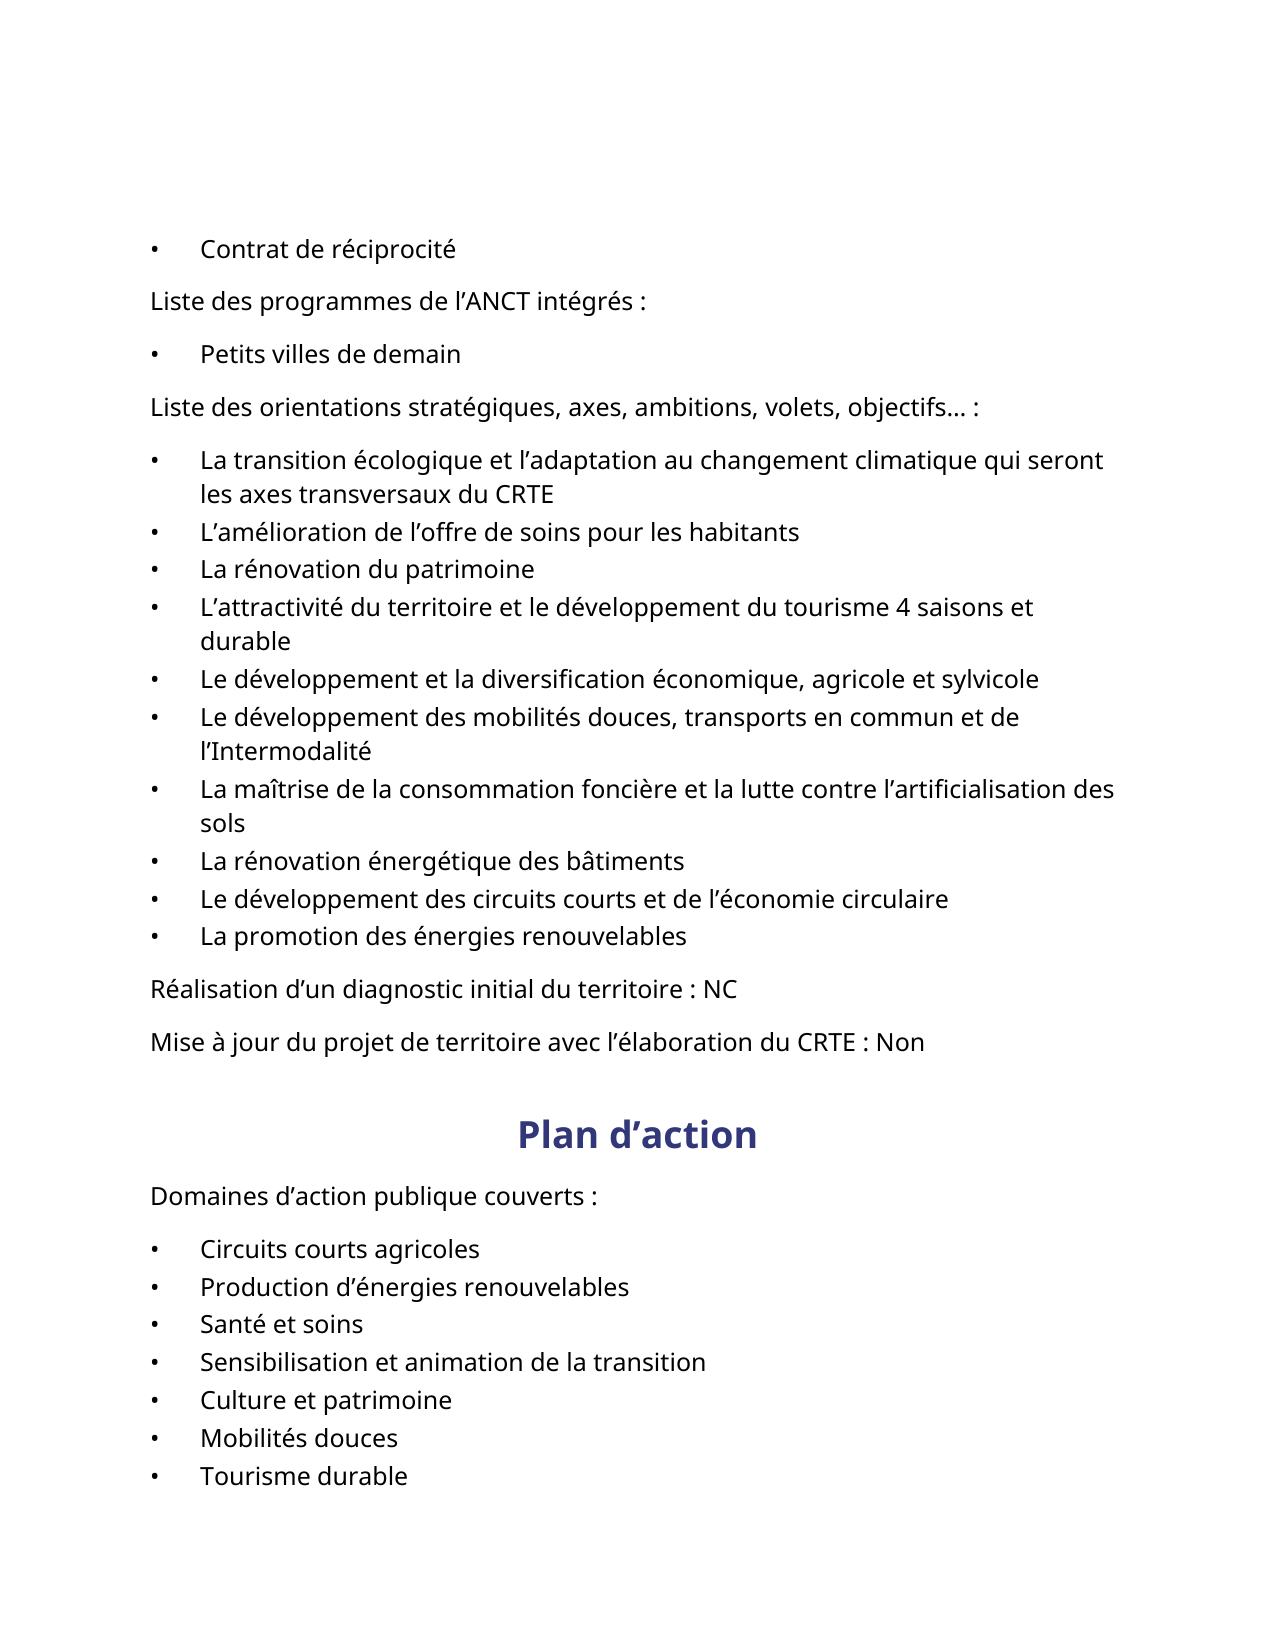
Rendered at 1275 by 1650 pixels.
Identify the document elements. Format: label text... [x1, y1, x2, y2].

list Le développement des circuits courts et de l’économie circulaire [150, 881, 1125, 915]
text Liste des orientations stratégiques, axes, ambitions, volets, objectifs… : [150, 390, 1125, 424]
list Sensibilisation et animation de la transition [150, 1345, 1125, 1379]
list L’amélioration de l’offre de soins pour les habitants [150, 514, 1125, 548]
list Contrat de réciprocité [150, 231, 1125, 265]
list La transition écologique et l’adaptation au changement climatique qui seront les axes transversaux du CRTE [150, 442, 1125, 511]
list La rénovation du patrimoine [150, 552, 1125, 586]
list La maîtrise de la consommation foncière et la lutte contre l’artificialisation des sols [150, 772, 1125, 840]
subtitle Plan d’action [150, 1109, 1125, 1160]
list La rénovation énergétique des bâtiments [150, 843, 1125, 877]
list Circuits courts agricoles [150, 1231, 1125, 1265]
list Le développement et la diversification économique, agricole et sylvicole [150, 662, 1125, 696]
text Réalisation d’un diagnostic initial du territoire : NC [150, 972, 1125, 1006]
text Domaines d’action publique couverts : [150, 1178, 1125, 1213]
list Tourisme durable [150, 1458, 1125, 1492]
list Mobilités douces [150, 1420, 1125, 1454]
list Petits villes de demain [150, 337, 1125, 371]
list Production d’énergies renouvelables [150, 1269, 1125, 1303]
list Le développement des mobilités douces, transports en commun et de l’Intermodalité [150, 700, 1125, 768]
text Mise à jour du projet de territoire avec l’élaboration du CRTE : Non [150, 1025, 1125, 1059]
text Liste des programmes de l’ANCT intégrés : [150, 284, 1125, 318]
list Santé et soins [150, 1307, 1125, 1341]
list Culture et patrimoine [150, 1383, 1125, 1417]
list La promotion des énergies renouvelables [150, 919, 1125, 953]
list L’attractivité du territoire et le développement du tourisme 4 saisons et durable [150, 590, 1125, 658]
